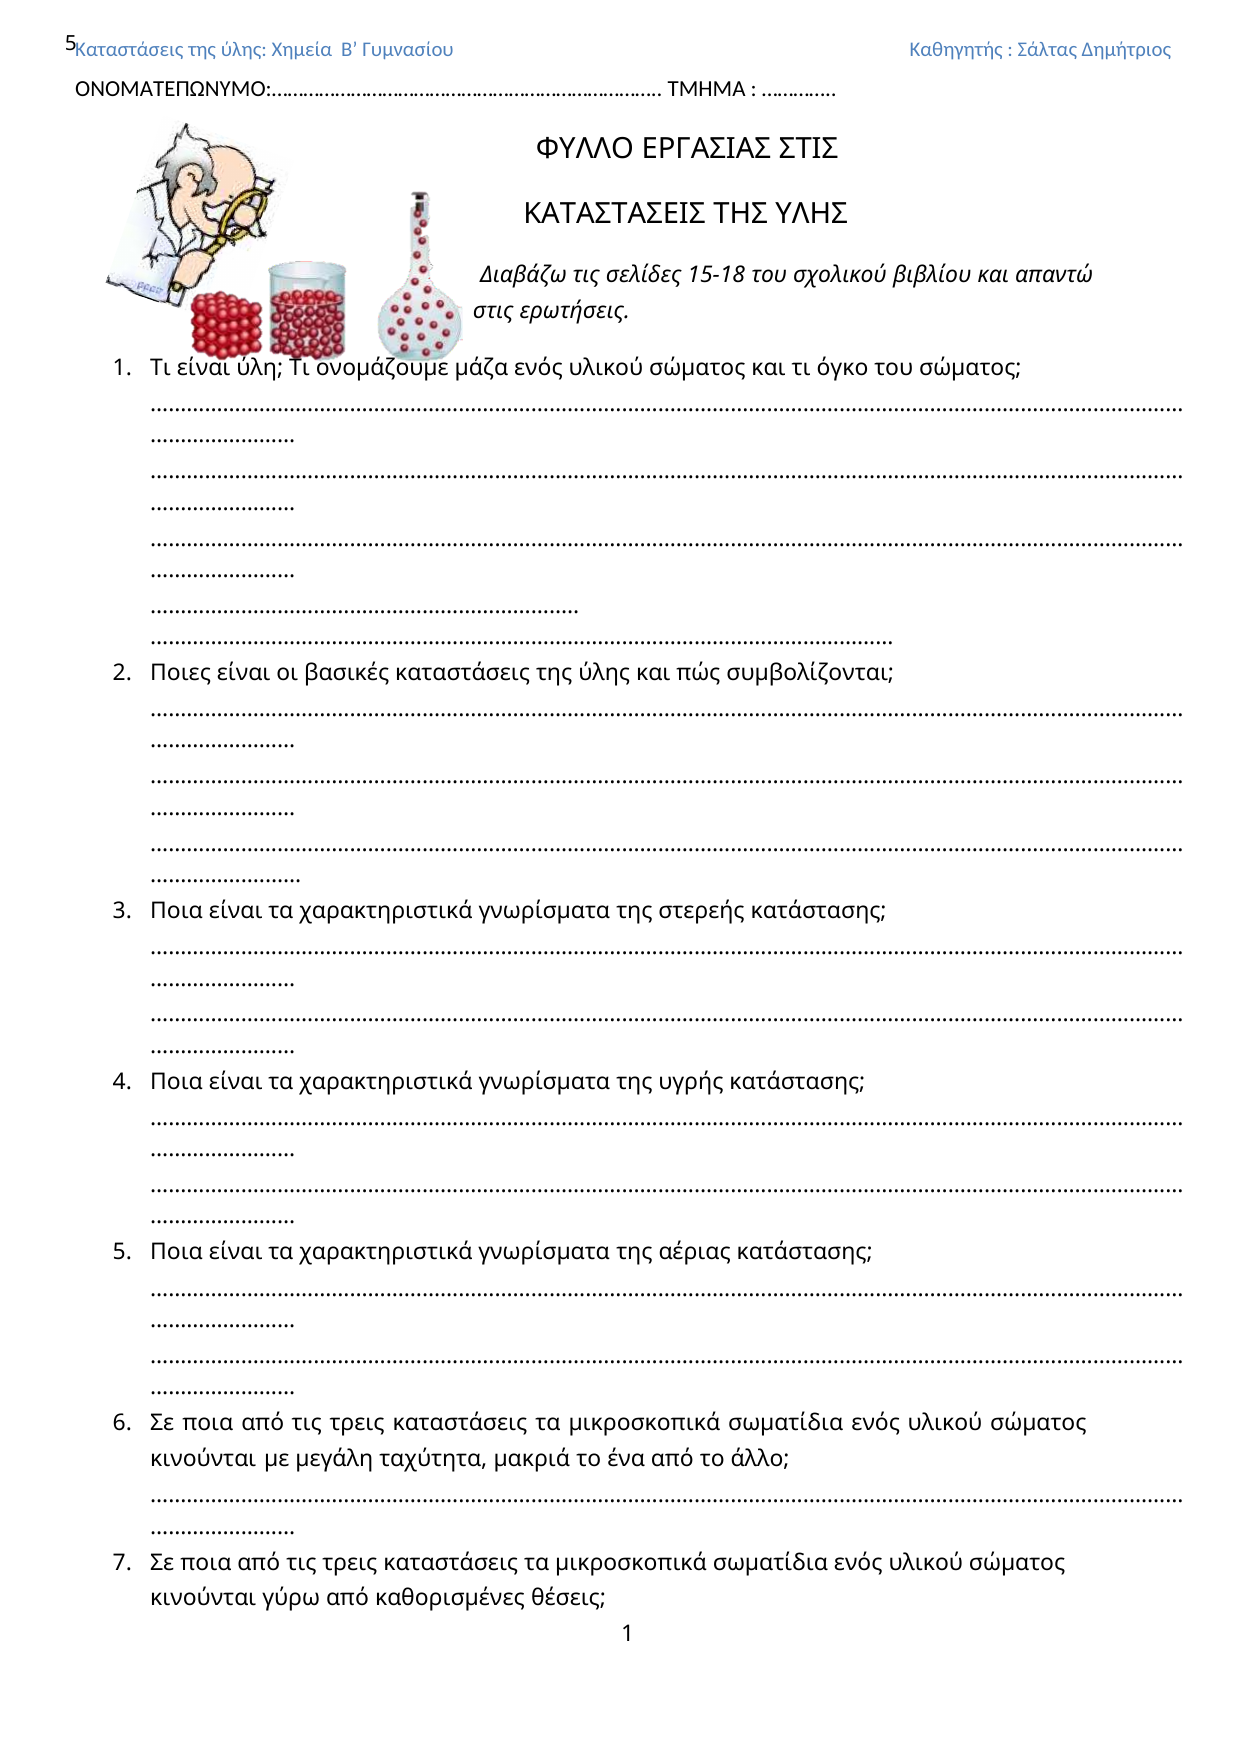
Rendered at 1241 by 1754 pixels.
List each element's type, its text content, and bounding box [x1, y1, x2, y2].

list Σε ποια από τις τρεις καταστάσεις τα μικροσκοπικά σωματίδια ενός υλικού σώματος κινούνται γύρω από καθορισμένες θέσεις; [112, 1545, 1164, 1612]
text …………………………………………………………………………………………………………………………………………………………………………… [150, 692, 1190, 755]
title ΦΥΛΛΟ ΕΡΓΑΣΙΑΣ ΣΤΙΣ ΚΑΤΑΣΤΑΣΕΙΣ ΤΗΣ ΥΛΗΣ [523, 127, 909, 232]
list Ποια είναι τα χαρακτηριστικά γνωρίσματα της υγρής κατάστασης; [112, 1065, 1190, 1096]
picture [105, 116, 463, 351]
text …………………………………………………………………………………………………………………………………………………………………………… [150, 930, 1190, 993]
text …………………………………………………………………………………………………………………………………………………………………………… [150, 454, 1190, 517]
text ΟΝΟΜΑΤΕΠΩΝΥΜΟ:……………………………………………………………….. ΤΜΗΜΑ : ………….. [75, 74, 1190, 102]
text …………………………………………………………………………………………………………………………………………………………………………… [150, 1101, 1190, 1163]
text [150, 1478, 1190, 1540]
list Τι είναι ύλη; Τι ονομάζουμε μάζα ενός υλικού σώματος και τι όγκο του σώματος; [112, 351, 1190, 382]
list Ποιες είναι οι βασικές καταστάσεις της ύλης και πώς συμβολίζονται; [112, 656, 1190, 688]
list Ποια είναι τα χαρακτηριστικά γνωρίσματα της αέριας κατάστασης; [112, 1235, 1190, 1267]
text ……………………………………………………………………………………………………………………………………………………………………….…… [150, 827, 1190, 889]
list Ποια είναι τα χαρακτηριστικά γνωρίσματα της στερεής κατάστασης; [112, 894, 1190, 925]
text Διαβάζω τις σελίδες 15-18 του σχολικού βιβλίου και απαντώ στις ερωτήσεις. [473, 258, 1129, 325]
text …………………………………………………………………………………………………………………………………………………………………………… [150, 387, 1190, 449]
text …………………………………………………………………………………………………………………………………………………………………………… [150, 997, 1190, 1060]
text …………………………………………………………………………………………………………………………………………………………………………… [150, 759, 1190, 822]
text ……………………………………………………………..…………………………………………………………………………………………………………… [150, 589, 1190, 651]
text …………………………………………………………………………………………………………………………………………………………………………… [150, 1168, 1190, 1231]
text …………………………………………………………………………………………………………………………………………………………………………… [150, 1272, 1190, 1334]
text …………………………………………………………………………………………………………………………………………………………………………… [150, 522, 1190, 584]
text …………………………………………………………………………………………………………………………………………………………………………… [150, 1339, 1190, 1401]
list Σε ποια από τις τρεις καταστάσεις τα μικροσκοπικά σωματίδια ενός υλικού σώματος κινούνται με μεγάλη ταχύτητα, μακριά το ένα από το άλλο; [112, 1406, 1164, 1473]
